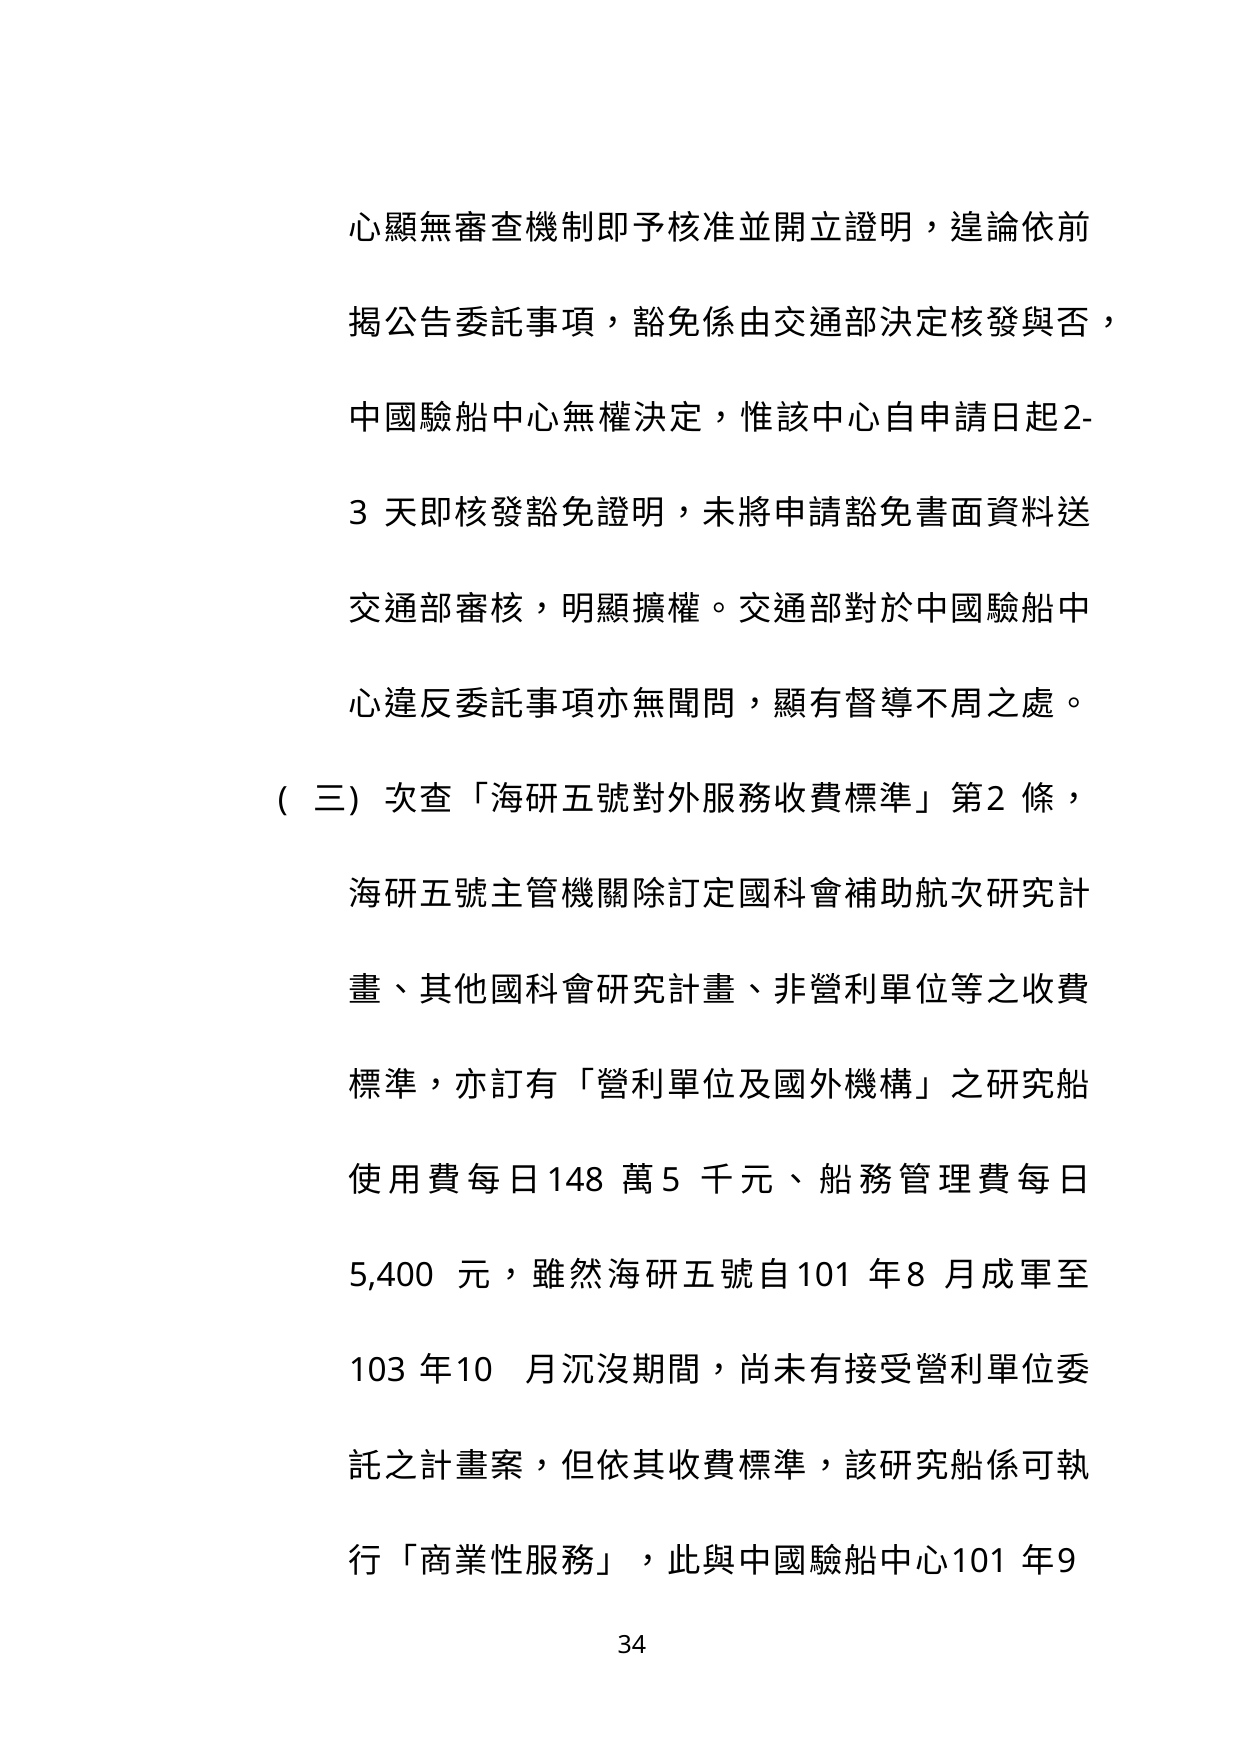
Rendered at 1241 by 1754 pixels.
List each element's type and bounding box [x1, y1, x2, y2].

subtitle [244, 748, 1092, 1605]
subtitle [244, 177, 1092, 748]
